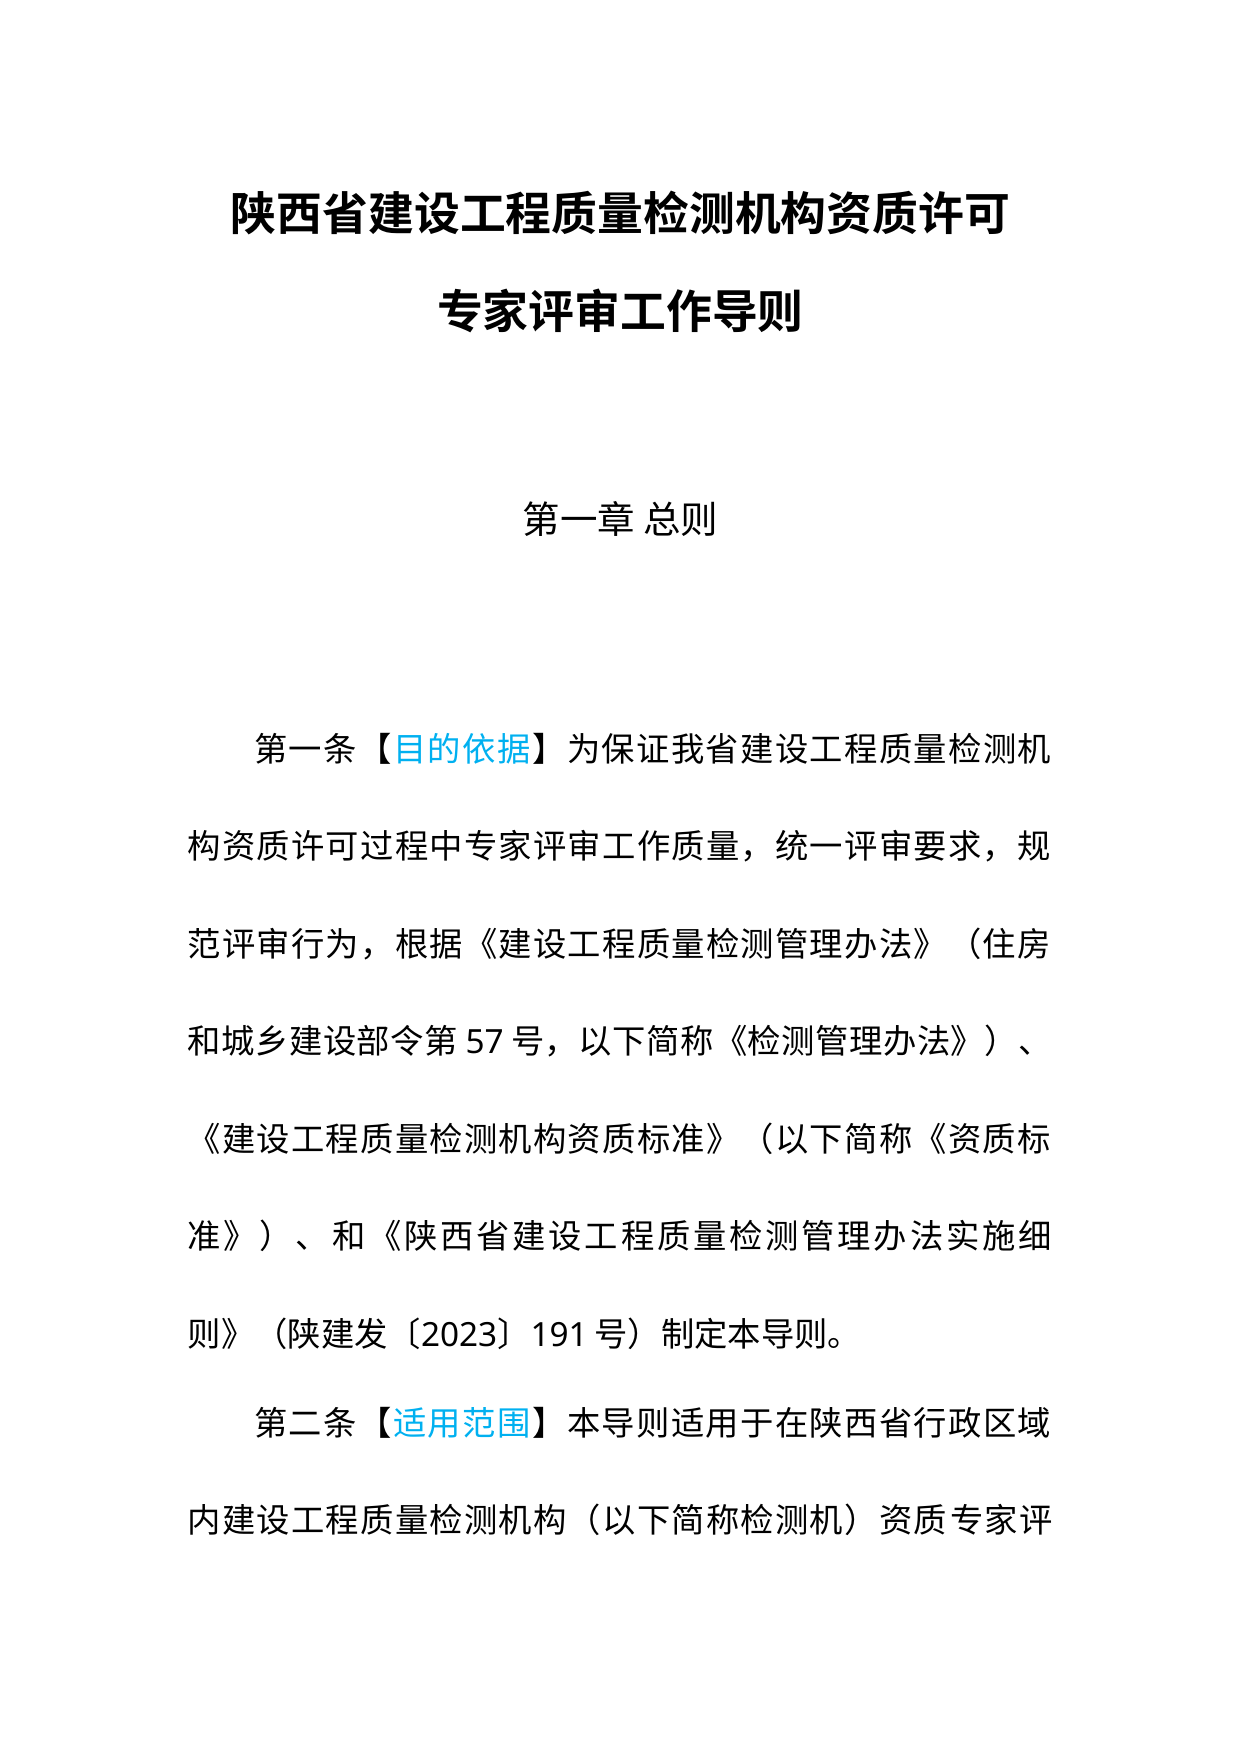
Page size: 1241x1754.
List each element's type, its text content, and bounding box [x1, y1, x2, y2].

text 专家评审工作导则 [187, 259, 1053, 357]
text 第一条【目的依据】为保证我省建设工程质量检测机构资质许可过程中专家评审工作质量，统一评审要求，规范评审行为，根据《建设工程质量检测管理办法》（住房和城乡建设部令第57号，以下简称《检测管理办法》）、《建设工程质量检测机构资质标准》（以下简称《资质标准》）、和《陕西省建设工程质量检测管理办法实施细则》（陕建发〔2023〕191号）制定本导则。 [187, 714, 1053, 1364]
text 陕西省建设工程质量检测机构资质许可 [187, 162, 1053, 259]
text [187, 1388, 1053, 1551]
list 第一章 总则 [187, 484, 1053, 549]
